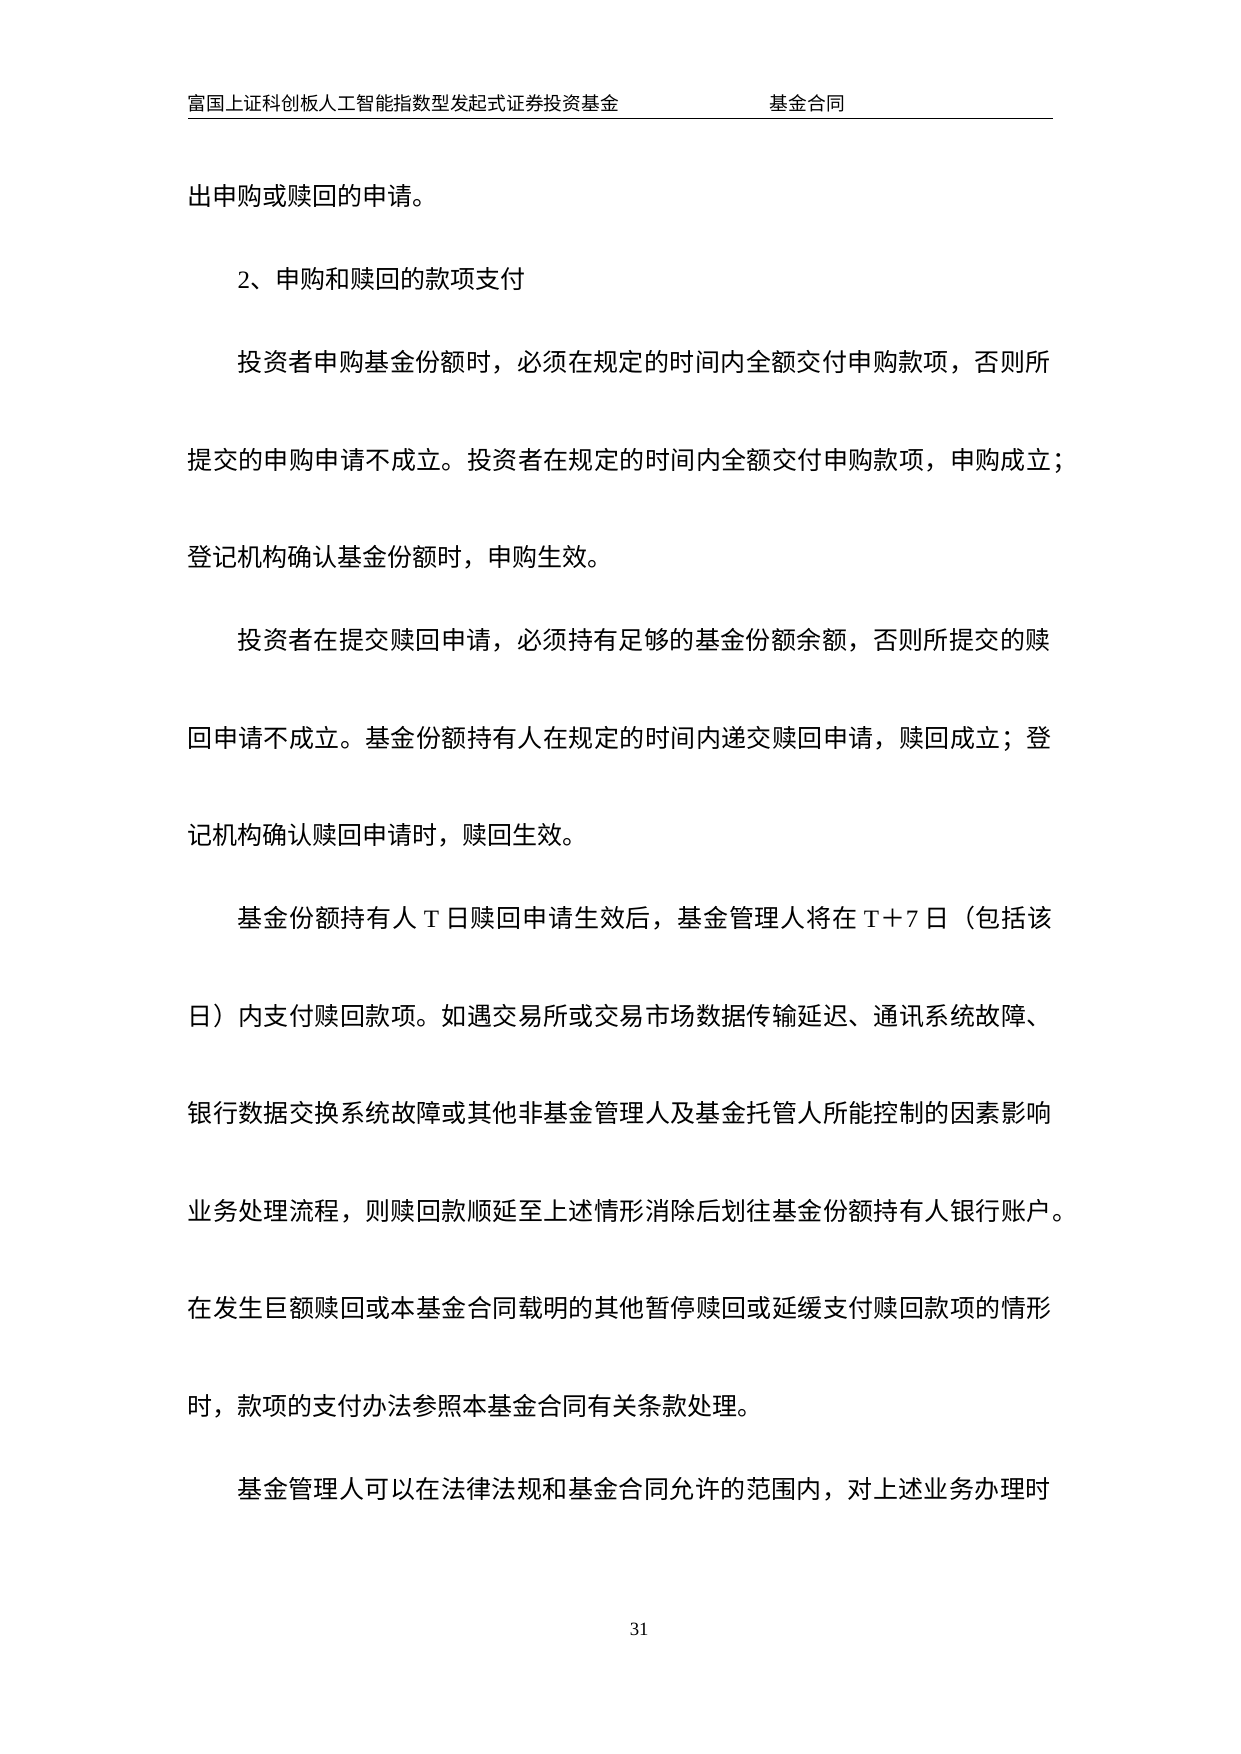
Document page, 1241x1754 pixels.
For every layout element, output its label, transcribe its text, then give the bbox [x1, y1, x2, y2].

text 投资者在提交赎回申请，必须持有足够的基金份额余额，否则所提交的赎回申请不成立。基金份额持有人在规定的时间内递交赎回申请，赎回成立；登记机构确认赎回申请时，赎回生效。 [187, 606, 1053, 866]
text 基金份额持有人T日赎回申请生效后，基金管理人将在T＋7日（包括该日）内支付赎回款项。如遇交易所或交易市场数据传输延迟、通讯系统故障、银行数据交换系统故障或其他非基金管理人及基金托管人所能控制的因素影响业务处理流程，则赎回款顺延至上述情形消除后划往基金份额持有人银行账户。在发生巨额赎回或本基金合同载明的其他暂停赎回或延缓支付赎回款项的情形时，款项的支付办法参照本基金合同有关条款处理。 [187, 884, 1053, 1437]
text 2、申购和赎回的款项支付 [187, 245, 1053, 310]
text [187, 1455, 1053, 1520]
text 投资者申购基金份额时，必须在规定的时间内全额交付申购款项，否则所提交的申购申请不成立。投资者在规定的时间内全额交付申购款项，申购成立；登记机构确认基金份额时，申购生效。 [187, 328, 1053, 588]
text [187, 162, 1053, 227]
